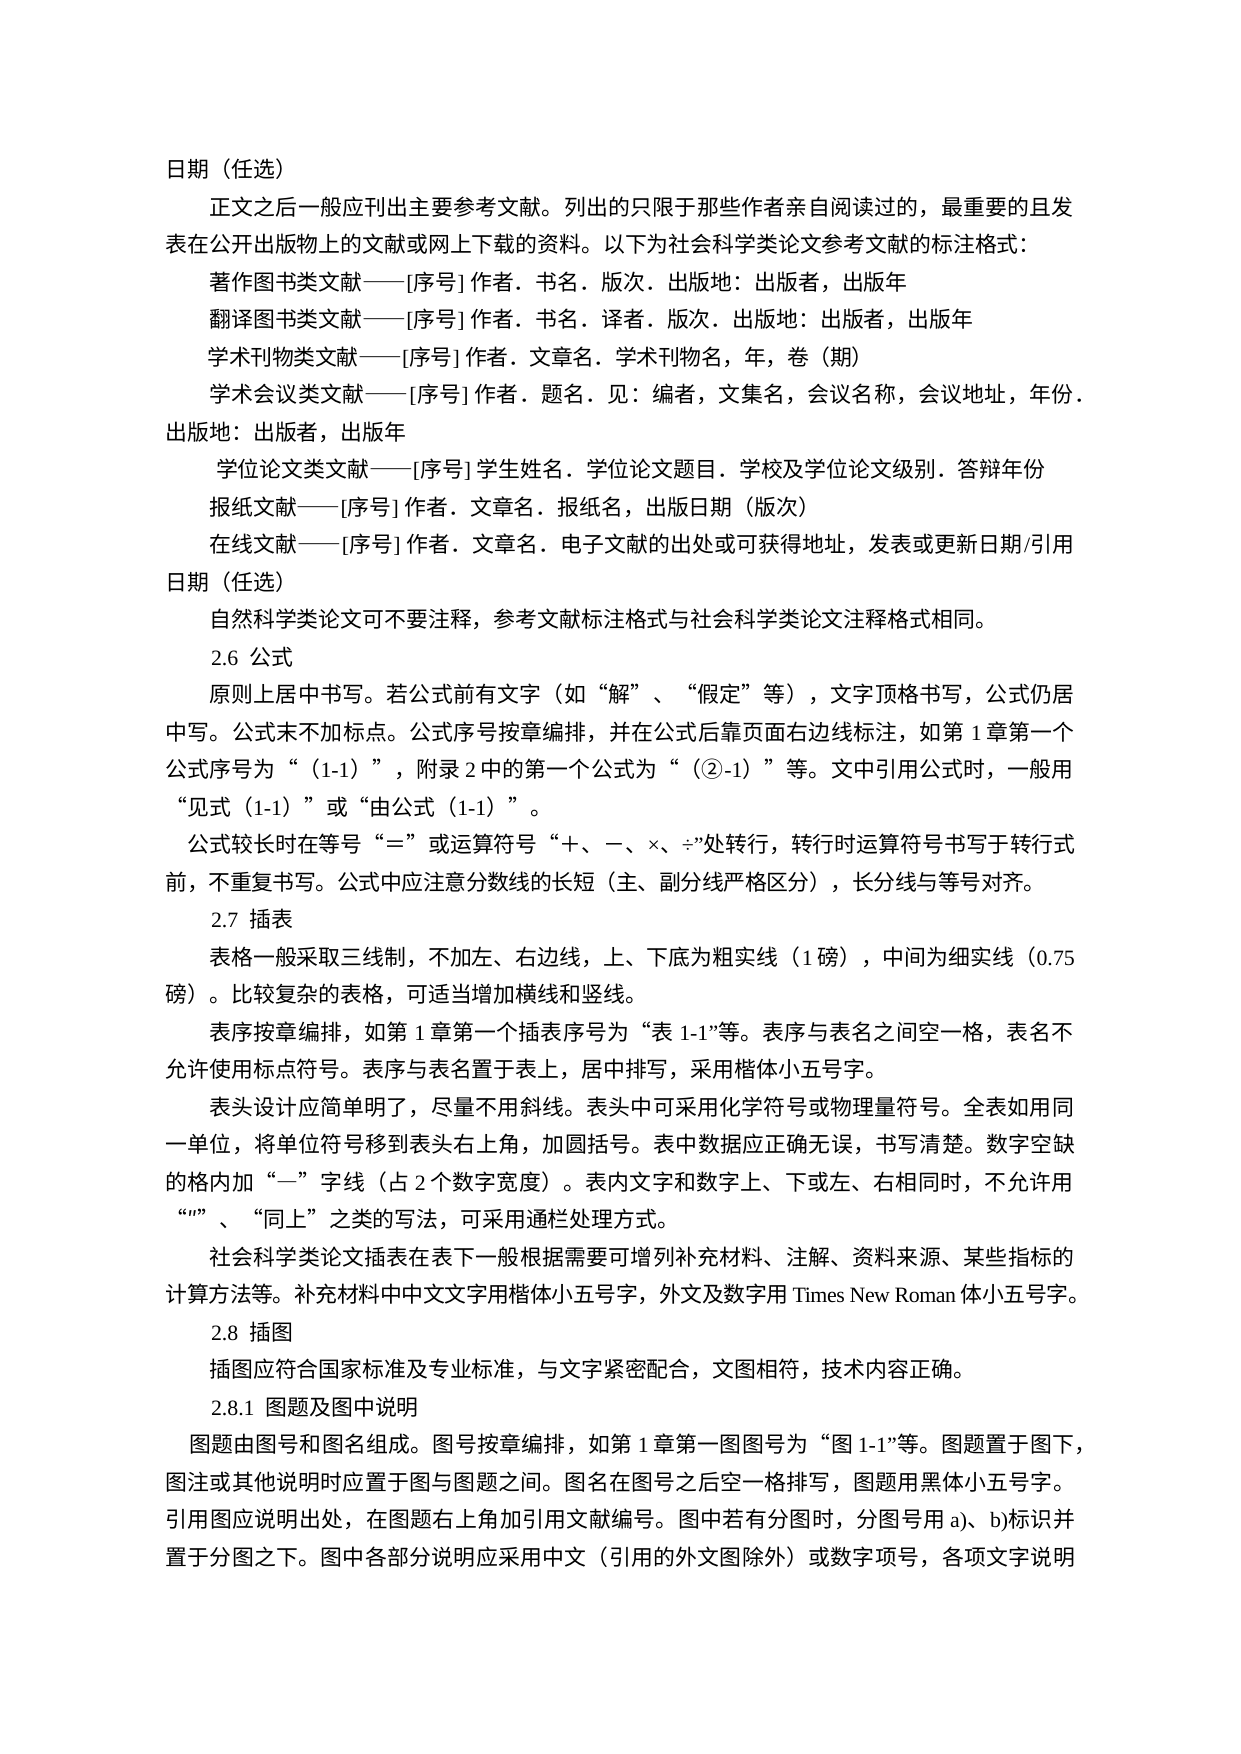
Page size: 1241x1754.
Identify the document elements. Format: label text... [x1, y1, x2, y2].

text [165, 148, 1075, 185]
text 2.6 公式 [165, 635, 1075, 673]
text 著作图书类文献——[序号] 作者．书名．版次．出版地：出版者，出版年 [165, 260, 1075, 298]
text 2.8 插图 [165, 1310, 1075, 1348]
text 学术刊物类文献——[序号] 作者．文章名．学术刊物名，年，卷（期） [165, 335, 1075, 373]
text 翻译图书类文献——[序号] 作者．书名．译者．版次．出版地：出版者，出版年 [165, 298, 1075, 335]
text 表序按章编排，如第1章第一个插表序号为“表1-1”等。表序与表名之间空一格，表名不允许使用标点符号。表序与表名置于表上，居中排写，采用楷体小五号字。 [165, 1010, 1075, 1085]
text 学术会议类文献——[序号] 作者．题名．见：编者，文集名，会议名称，会议地址，年份．出版地：出版者，出版年 [165, 373, 1075, 448]
text 正文之后一般应刊出主要参考文献。列出的只限于那些作者亲自阅读过的，最重要的且发表在公开出版物上的文献或网上下载的资料。以下为社会科学类论文参考文献的标注格式： [165, 185, 1075, 260]
text 表格一般采取三线制，不加左、右边线，上、下底为粗实线（1磅），中间为细实线（0.75磅）。比较复杂的表格，可适当增加横线和竖线。 [165, 935, 1075, 1010]
text 插图应符合国家标准及专业标准，与文字紧密配合，文图相符，技术内容正确。 [165, 1348, 1075, 1385]
text 公式较长时在等号“＝”或运算符号“＋、－、×、÷”处转行，转行时运算符号书写于转行式前，不重复书写。公式中应注意分数线的长短（主、副分线严格区分），长分线与等号对齐。 [165, 823, 1075, 898]
text 自然科学类论文可不要注释，参考文献标注格式与社会科学类论文注释格式相同。 [165, 598, 1075, 635]
text 2.7 插表 [165, 898, 1075, 935]
text 社会科学类论文插表在表下一般根据需要可增列补充材料、注解、资料来源、某些指标的计算方法等。补充材料中中文文字用楷体小五号字，外文及数字用Times New Roman体小五号字。 [165, 1235, 1075, 1310]
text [165, 1423, 1075, 1573]
text 学位论文类文献——[序号] 学生姓名．学位论文题目．学校及学位论文级别．答辩年份 [172, 448, 1075, 485]
text 报纸文献——[序号] 作者．文章名．报纸名，出版日期（版次） [209, 485, 1075, 523]
text 2.8.1 图题及图中说明 [165, 1385, 1075, 1423]
text 在线文献——[序号] 作者．文章名．电子文献的出处或可获得地址，发表或更新日期/引用日期（任选） [165, 523, 1075, 598]
text 原则上居中书写。若公式前有文字（如“解”、“假定”等），文字顶格书写，公式仍居中写。公式末不加标点。公式序号按章编排，并在公式后靠页面右边线标注，如第1章第一个公式序号为“（1-1）”，附录2中的第一个公式为“（②-1）”等。文中引用公式时，一般用“见式（1-1）”或“由公式（1-1）”。 [165, 673, 1075, 823]
text 表头设计应简单明了，尽量不用斜线。表头中可采用化学符号或物理量符号。全表如用同一单位，将单位符号移到表头右上角，加圆括号。表中数据应正确无误，书写清楚。数字空缺的格内加“—”字线（占2个数字宽度）。表内文字和数字上、下或左、右相同时，不允许用“″”、“同上”之类的写法，可采用通栏处理方式。 [165, 1085, 1075, 1235]
